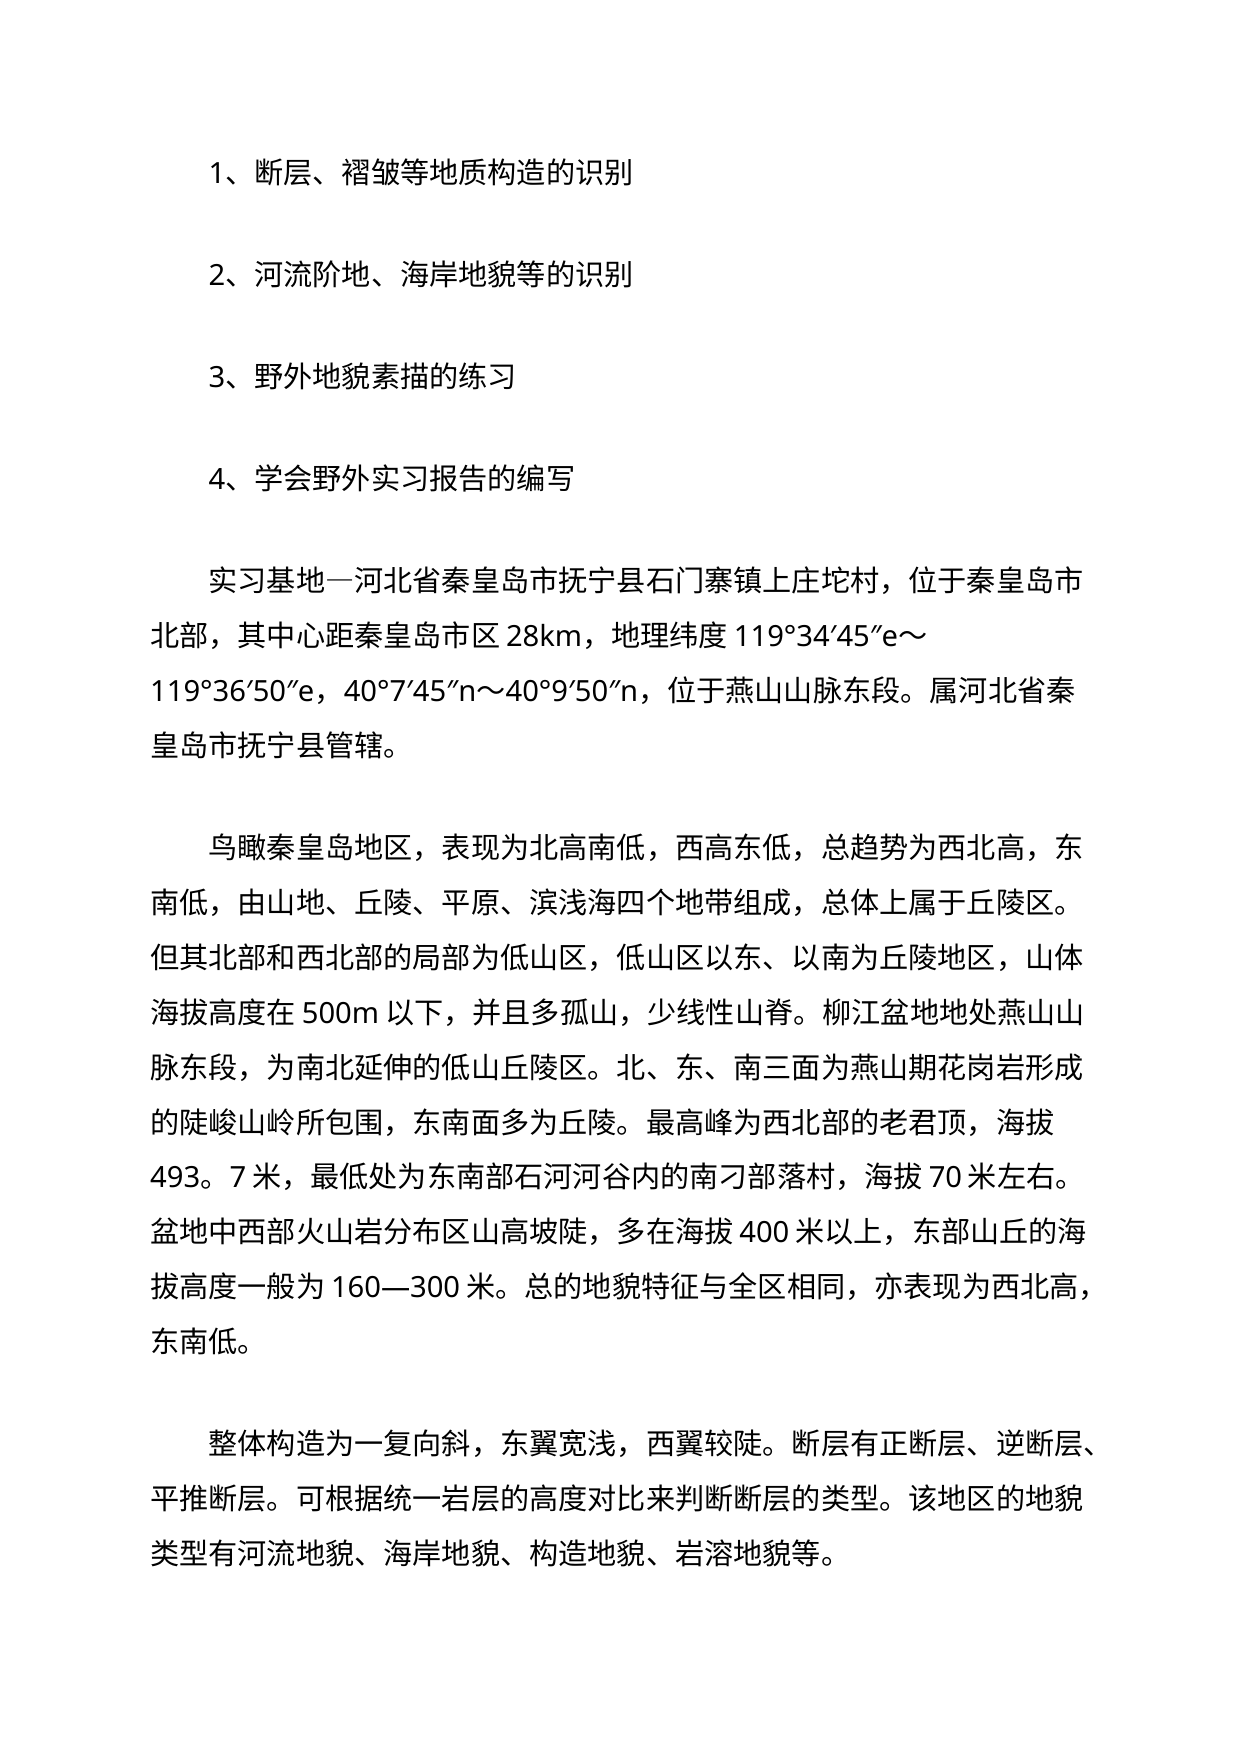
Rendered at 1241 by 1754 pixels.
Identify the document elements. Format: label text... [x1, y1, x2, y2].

text 整体构造为一复向斜，东翼宽浅，西翼较陡。断层有正断层、逆断层、平推断层。可根据统一岩层的高度对比来判断断层的类型。该地区的地貌类型有河流地貌、海岸地貌、构造地貌、岩溶地貌等。 [150, 1421, 1090, 1573]
text 1、断层、褶皱等地质构造的识别 [150, 150, 1090, 192]
text 2、河流阶地、海岸地貌等的识别 [150, 252, 1090, 294]
text 3、野外地貌素描的练习 [150, 354, 1090, 396]
text 鸟瞰秦皇岛地区，表现为北高南低，西高东低，总趋势为西北高，东南低，由山地、丘陵、平原、滨浅海四个地带组成，总体上属于丘陵区。但其北部和西北部的局部为低山区，低山区以东、以南为丘陵地区，山体海拔高度在500m以下，并且多孤山，少线性山脊。柳江盆地地处燕山山脉东段，为南北延伸的低山丘陵区。北、东、南三面为燕山期花岗岩形成的陡峻山岭所包围，东南面多为丘陵。最高峰为西北部的老君顶，海拔493。7米，最低处为东南部石河河谷内的南刁部落村，海拔70米左右。盆地中西部火山岩分布区山高坡陡，多在海拔400米以上，东部山丘的海拔高度一般为160—300米。总的地貌特征与全区相同，亦表现为西北高，东南低。 [150, 824, 1090, 1361]
text 4、学会野外实习报告的编写 [150, 456, 1090, 498]
text 实习基地—河北省秦皇岛市抚宁县石门寨镇上庄坨村，位于秦皇岛市北部，其中心距秦皇岛市区28km，地理纬度119°34′45″e～119°36′50″e，40°7′45″n～40°9′50″n，位于燕山山脉东段。属河北省秦皇岛市抚宁县管辖。 [150, 558, 1090, 765]
